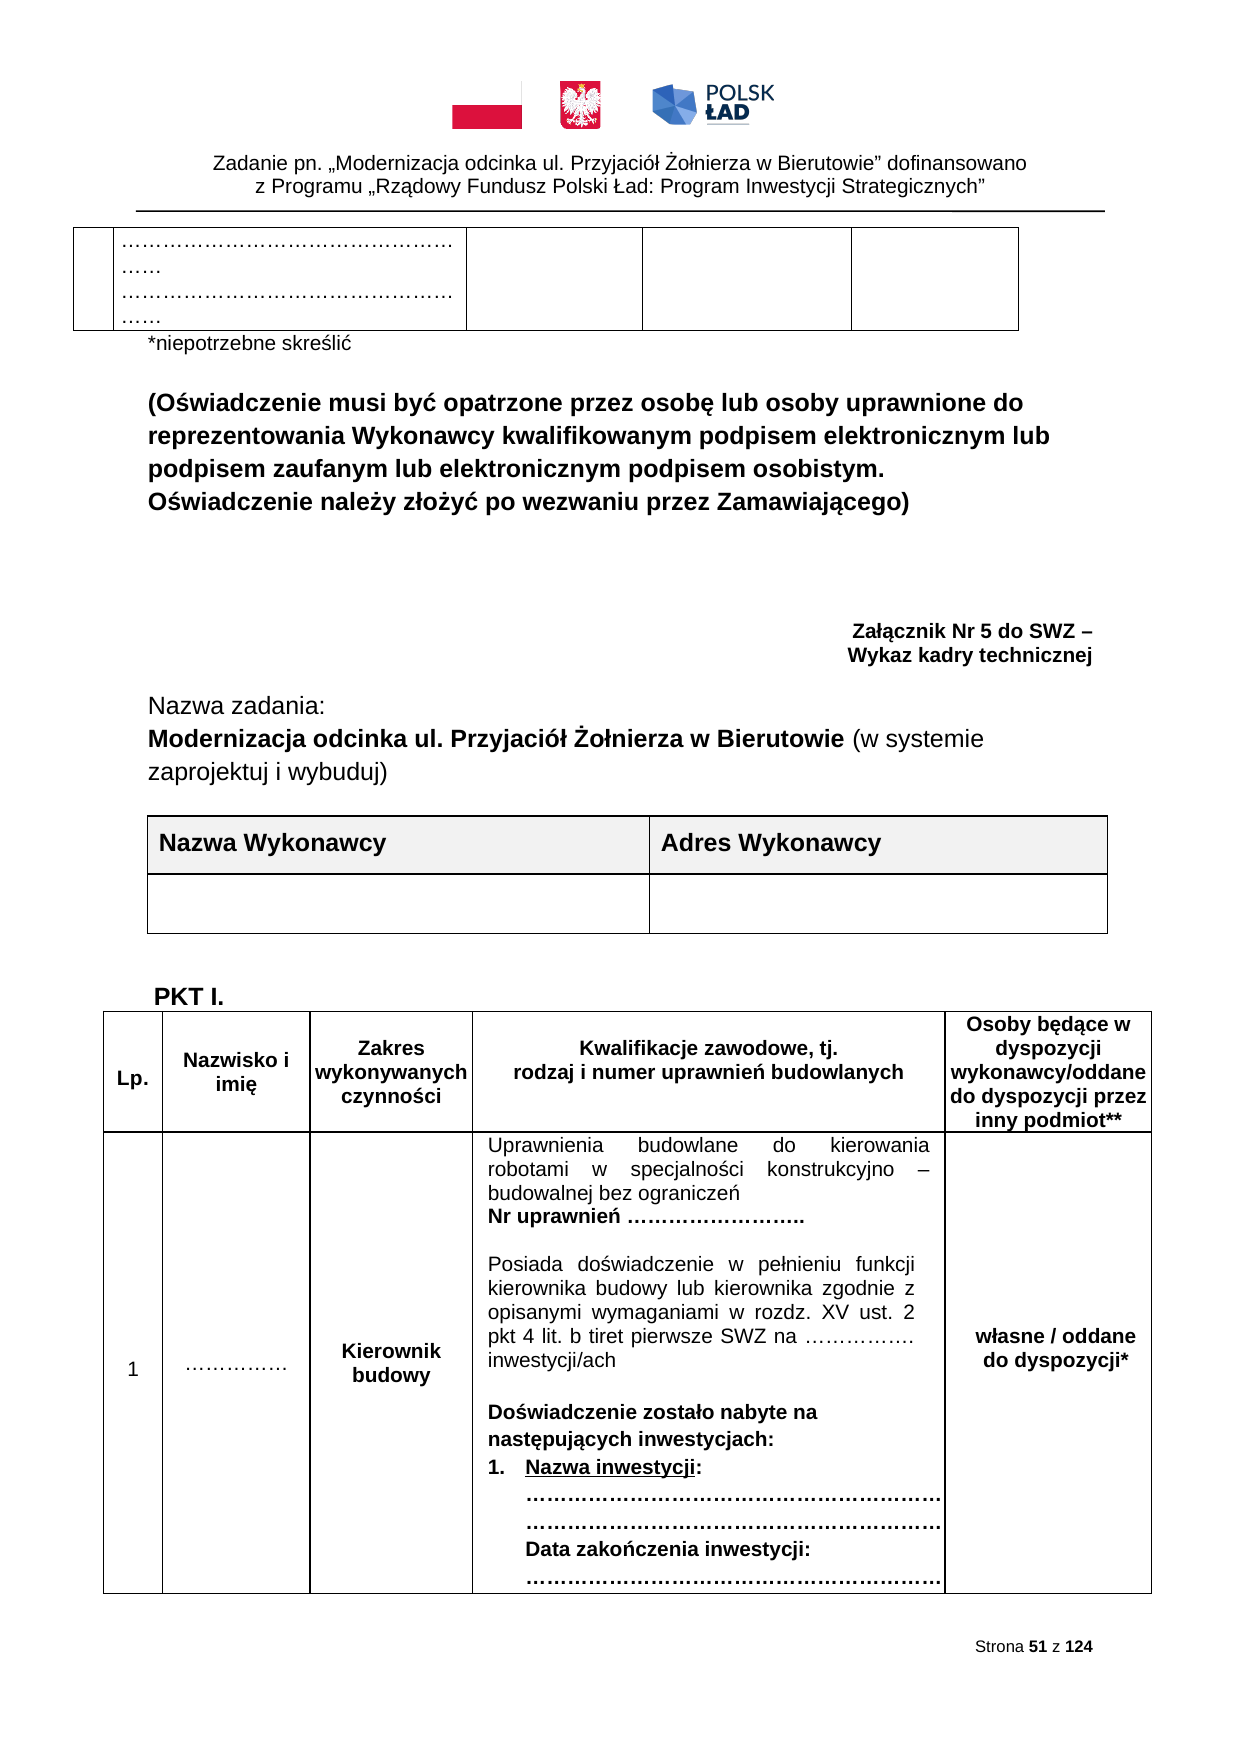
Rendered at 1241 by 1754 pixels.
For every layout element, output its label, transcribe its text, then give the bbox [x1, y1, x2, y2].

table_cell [852, 228, 1018, 330]
table_cell 1 [104, 1133, 162, 1593]
text Nazwa zadania: [148, 691, 1093, 719]
text (Oświadczenie musi być opatrzone przez osobę lub osoby uprawnione do reprezentowania Wykonawcy kwalifikowanym podpisem elektronicznym lub podpisem zaufanym lub elektronicznym podpisem osobistym. [148, 388, 1093, 482]
table_cell …………… [163, 1133, 309, 1593]
table_header Kwalifikacje zawodowe, tj. rodzaj i numer uprawnień budowlanych [473, 1012, 944, 1131]
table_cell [114, 228, 466, 330]
picture [450, 81, 600, 129]
text Oświadczenie należy złożyć po wezwaniu przez Zamawiającego) [148, 487, 1093, 516]
subtitle Wykaz kadry technicznej [148, 643, 1093, 667]
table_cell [946, 1133, 1151, 1593]
table_cell [650, 875, 1107, 933]
text *niepotrzebne skreślić [148, 331, 1093, 355]
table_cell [467, 228, 642, 330]
table_header Osoby będące w dyspozycji wykonawcy/oddane do dyspozycji przez inny podmiot** [946, 1012, 1151, 1131]
table_cell Kierownik budowy [311, 1133, 472, 1593]
text Modernizacja odcinka ul. Przyjaciół Żołnierza w Bierutowie (w systemie zaprojektuj i wybuduj) [148, 724, 1093, 786]
table_cell [148, 875, 649, 933]
table_cell 2. [74, 228, 113, 330]
table_header Adres Wykonawcy [650, 817, 1107, 873]
table_header Lp. [104, 1012, 162, 1131]
picture [652, 84, 774, 125]
subtitle Załącznik Nr 5 do SWZ – [148, 619, 1093, 643]
table_header Nazwisko i imię [163, 1012, 309, 1131]
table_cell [473, 1133, 944, 1593]
text PKT I. [148, 982, 1093, 1011]
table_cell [643, 228, 851, 330]
table_header Nazwa Wykonawcy [148, 817, 649, 873]
table_header Zakres wykonywanych czynności [311, 1012, 472, 1131]
